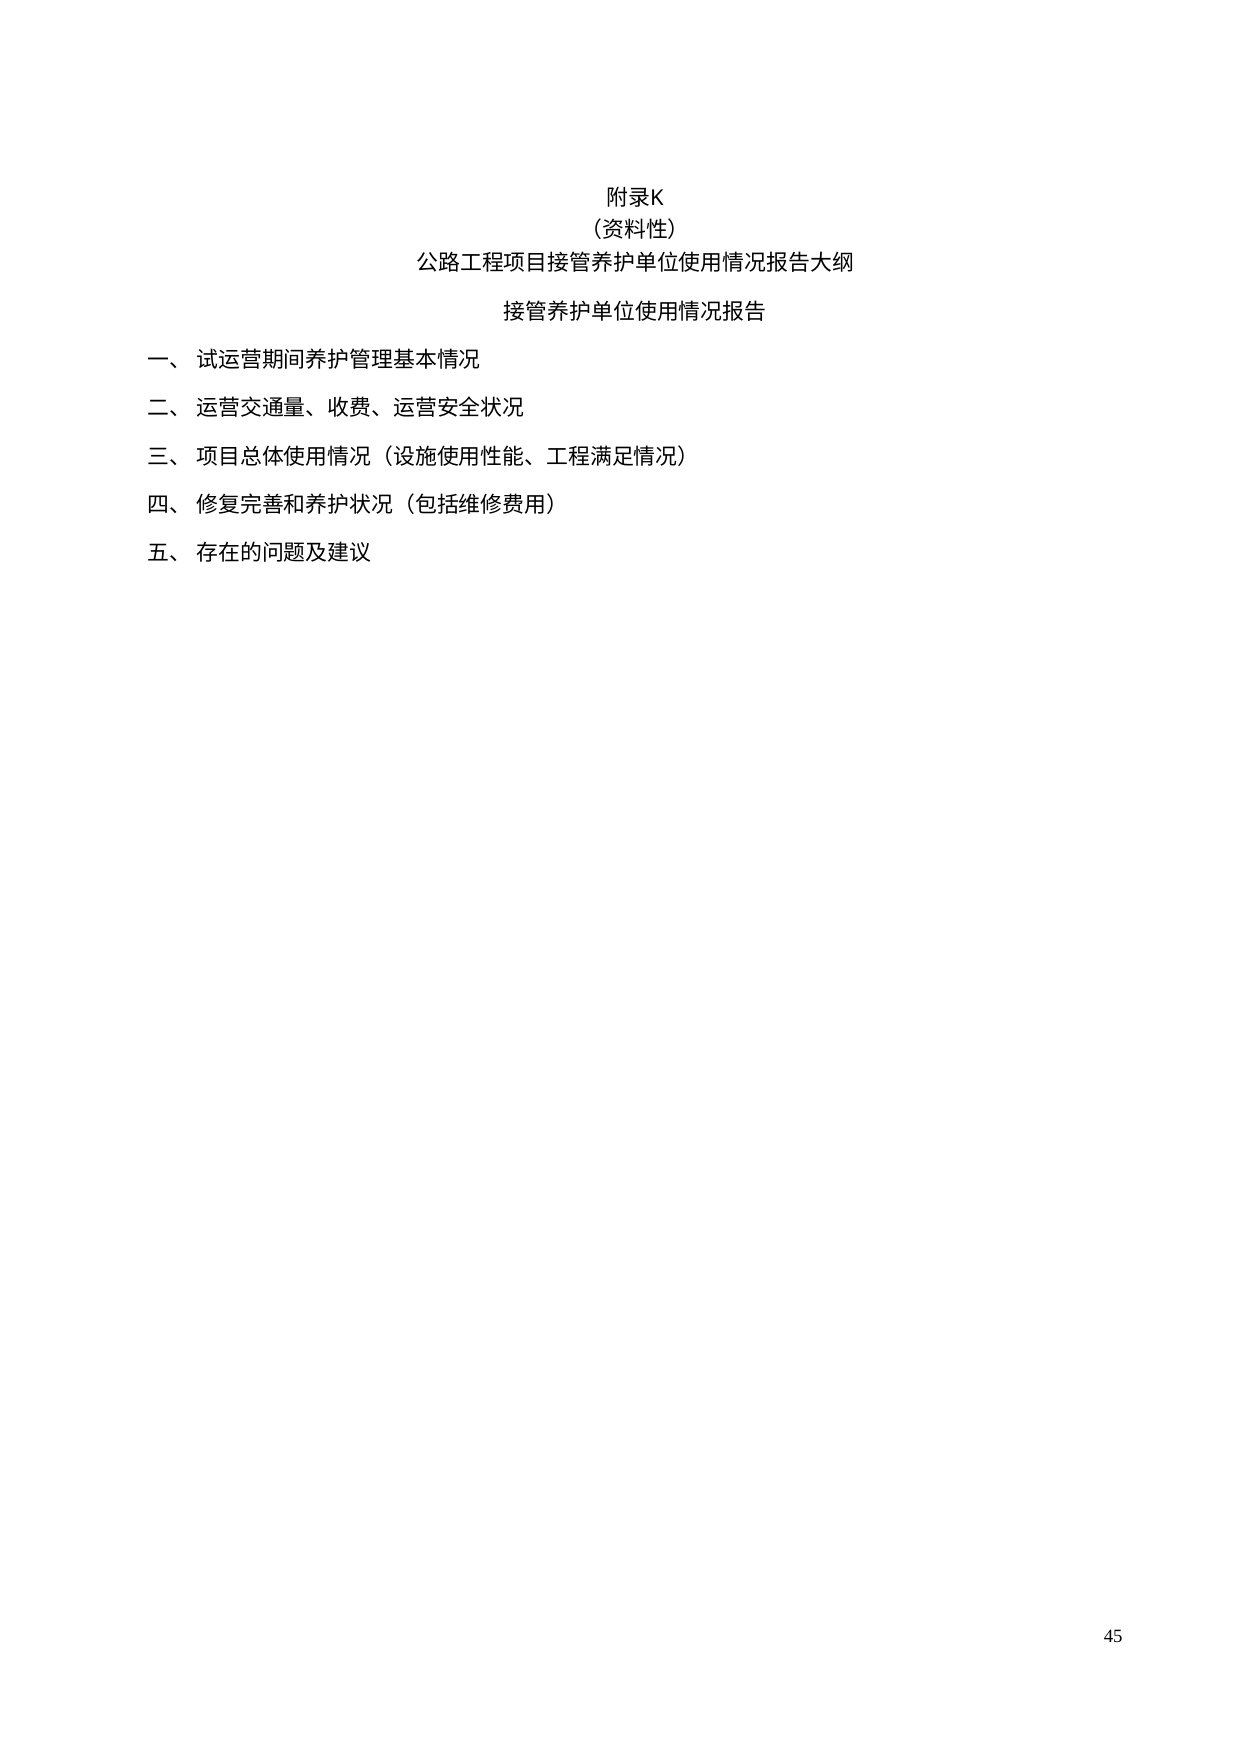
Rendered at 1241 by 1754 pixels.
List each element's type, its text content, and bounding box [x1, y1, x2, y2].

text （资料性） 公路工程项目接管养护单位使用情况报告大纲 [148, 179, 1122, 277]
text 四、 修复完善和养护状况（包括维修费用） [148, 487, 1122, 519]
text 二、 运营交通量、收费、运营安全状况 [148, 390, 1122, 422]
text 三、 项目总体使用情况（设施使用性能、工程满足情况） [148, 438, 1122, 471]
text 一、 试运营期间养护管理基本情况 [148, 342, 1122, 374]
text 接管养护单位使用情况报告 [148, 293, 1122, 326]
text 五、 存在的问题及建议 [148, 535, 1122, 567]
